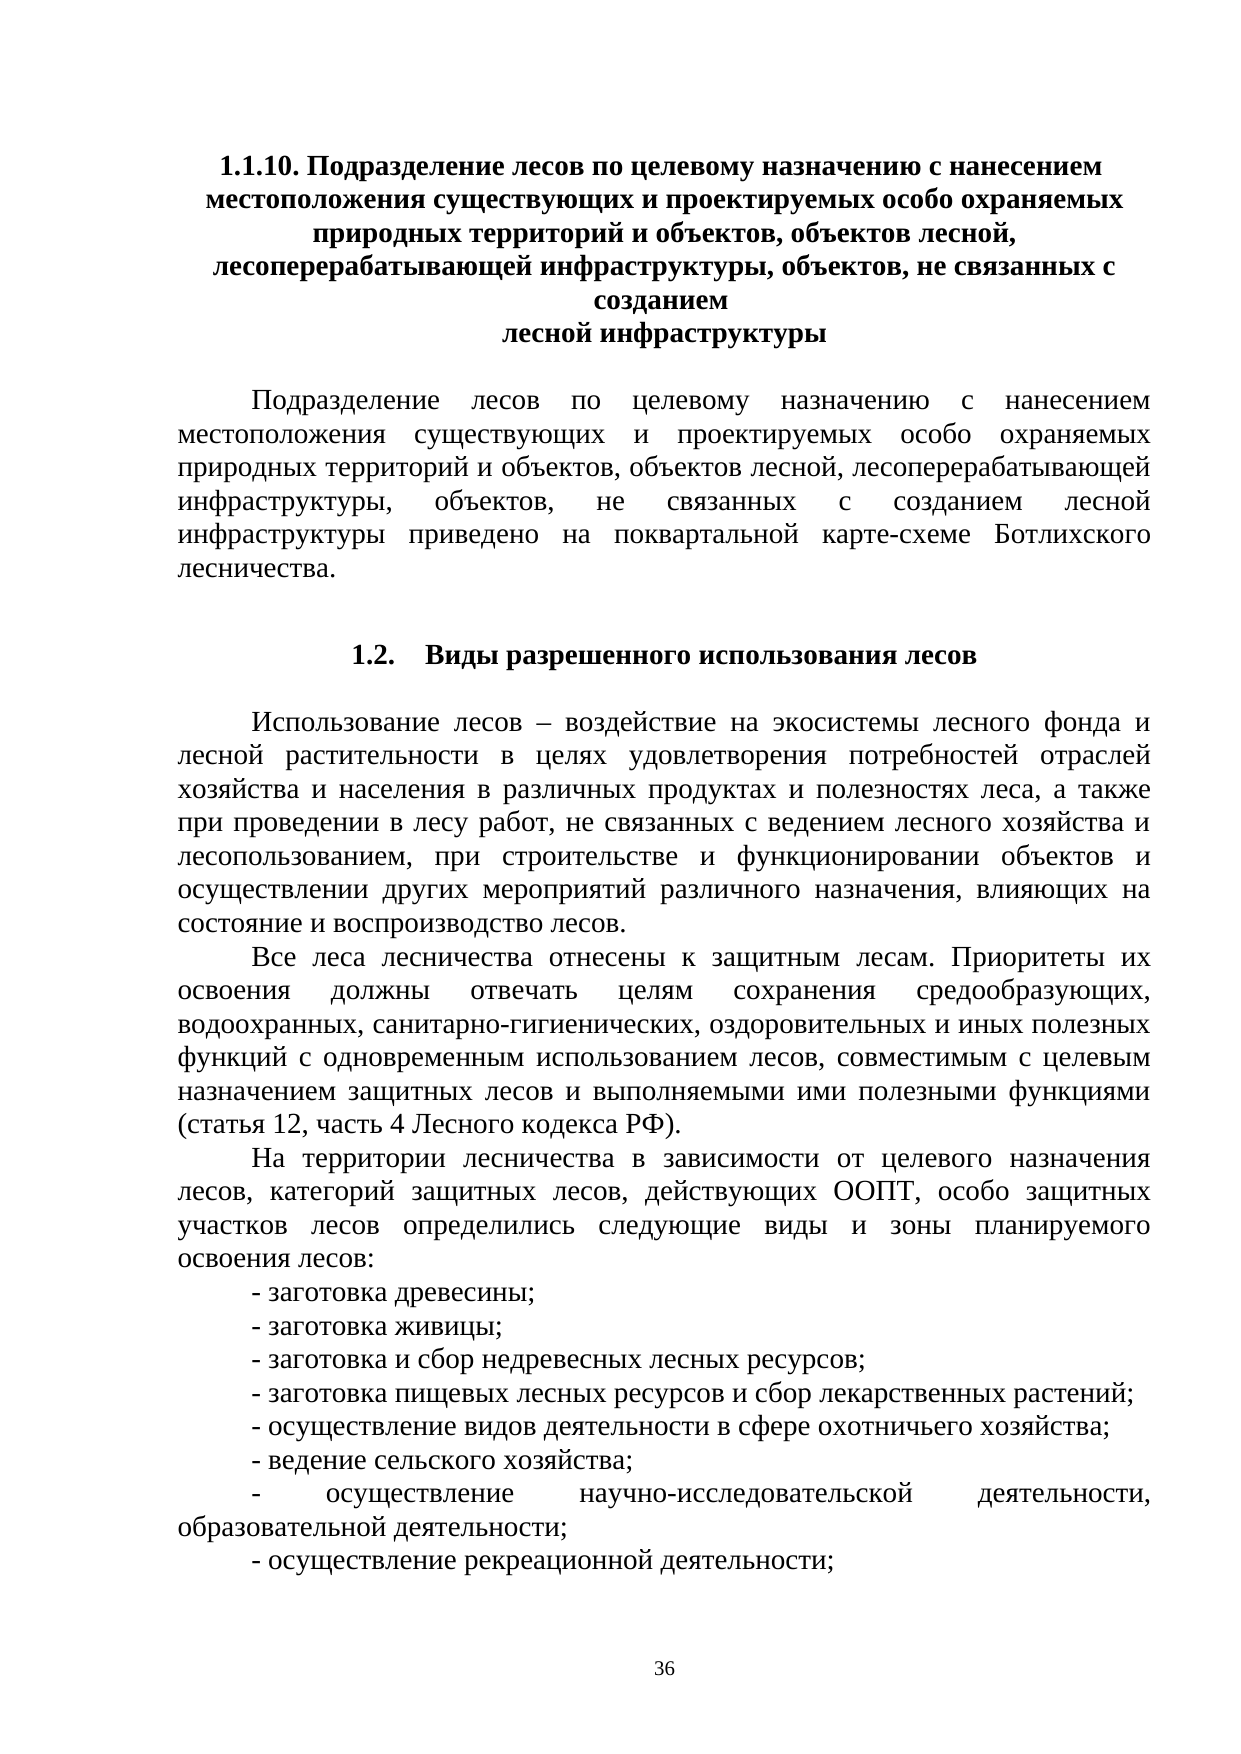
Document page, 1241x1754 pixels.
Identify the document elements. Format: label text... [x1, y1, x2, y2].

text - осуществление научно-исследовательской деятельности, образовательной деятельности; [177, 1475, 1152, 1542]
text - осуществление рекреационной деятельности; [177, 1542, 1152, 1576]
text - ведение сельского хозяйства; [177, 1442, 1152, 1475]
text - заготовка древесины; [177, 1274, 1152, 1308]
text На территории лесничества в зависимости от целевого назначения лесов, категорий защитных лесов, действующих ООПТ, особо защитных участков лесов определились следующие виды и зоны планируемого освоения лесов: [177, 1140, 1152, 1274]
text - заготовка и сбор недревесных лесных ресурсов; [177, 1341, 1152, 1375]
text Все леса лесничества отнесены к защитным лесам. Приоритеты их освоения должны отвечать целям сохранения средообразующих, водоохранных, санитарно-гигиенических, оздоровительных и иных полезных функций с одновременным использованием лесов, совместимым с целевым назначением защитных лесов и выполняемыми ими полезными функциями (статья 12, часть 4 Лесного кодекса РФ). [177, 939, 1152, 1140]
text Подразделение лесов по целевому назначению с нанесением местоположения существующих и проектируемых особо охраняемых природных территорий и объектов, объектов лесной, лесоперерабатывающей инфраструктуры, объектов, не связанных с созданием лесной инфраструктуры приведено на поквартальной карте-схеме Ботлихского лесничества. [177, 382, 1152, 584]
text - осуществление видов деятельности в сфере охотничьего хозяйства; [177, 1408, 1152, 1442]
text - заготовка живицы; [177, 1308, 1152, 1341]
text - заготовка пищевых лесных ресурсов и сбор лекарственных растений; [177, 1375, 1152, 1408]
text Использование лесов – воздействие на экосистемы лесного фонда и лесной растительности в целях удовлетворения потребностей отраслей хозяйства и населения в различных продуктах и полезностях леса, а также при проведении в лесу работ, не связанных с ведением лесного хозяйства и лесопользованием, при строительстве и функционировании объектов и осуществлении других мероприятий различного назначения, влияющих на состояние и воспроизводство лесов. [177, 704, 1152, 939]
subtitle Виды разрешенного использования лесов [177, 637, 1152, 670]
subtitle 1.1.10. Подразделение лесов по целевому назначению с нанесением местоположения существующих и проектируемых особо охраняемых природных территорий и объектов, объектов лесной, лесоперерабатывающей инфраструктуры, объектов, не связанных с созданием лесной инфраструктуры [177, 148, 1152, 349]
